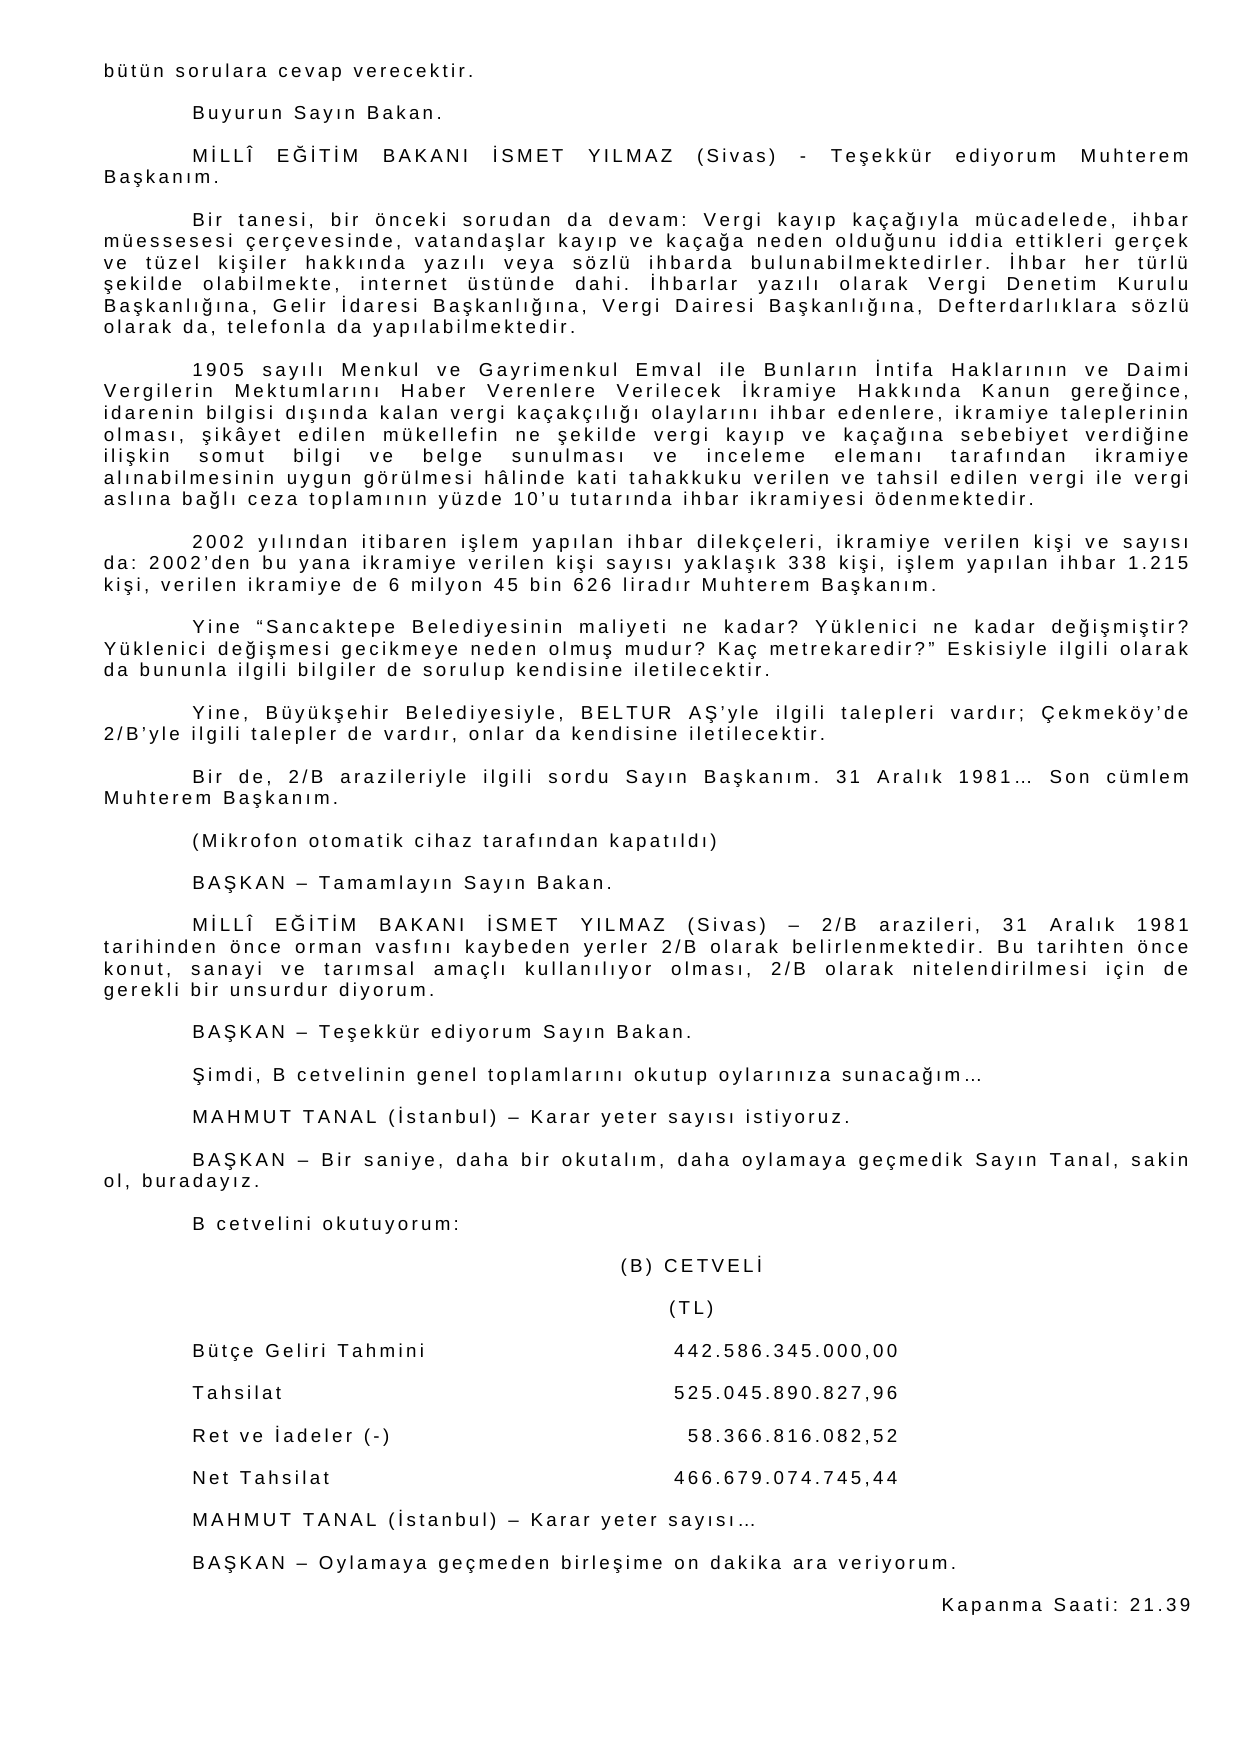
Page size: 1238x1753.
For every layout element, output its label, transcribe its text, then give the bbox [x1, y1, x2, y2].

text Net Tahsilat 466.679.074.745,44 [103, 1467, 1190, 1488]
text Tahsilat 525.045.890.827,96 [103, 1382, 1190, 1403]
text BAŞKAN – Oylamaya geçmeden birleşime on dakika ara veriyorum. [103, 1552, 1190, 1573]
text (B) CETVELİ [103, 1255, 1190, 1276]
text BAŞKAN – Teşekkür ediyorum Sayın Bakan. [103, 1021, 1190, 1043]
text Bir tanesi, bir önceki sorudan da devam: Vergi kayıp kaçağıyla mücadelede, ihbar müessesesi çerçevesinde, vatandaşlar kayıp ve kaçağa neden olduğunu iddia ettikleri gerçek ve tüzel kişiler hakkında yazılı veya sözlü ihbarda bulunabilmektedirler. İhbar her türlü şekilde olabilmekte, internet üstünde dahi. İhbarlar yazılı olarak Vergi Denetim Kurulu Başkanlığına, Gelir İdaresi Başkanlığına, Vergi Dairesi Başkanlığına, Defterdarlıklara sözlü olarak da, telefonla da yapılabilmektedir. [103, 208, 1190, 338]
text Yine “Sancaktepe Belediyesinin maliyeti ne kadar? Yüklenici ne kadar değişmiştir? Yüklenici değişmesi gecikmeye neden olmuş mudur? Kaç metrekaredir?” Eskisiyle ilgili olarak da bununla ilgili bilgiler de sorulup kendisine iletilecektir. [103, 616, 1190, 681]
text MİLLÎ EĞİTİM BAKANI İSMET YILMAZ (Sivas) - Teşekkür ediyorum Muhterem Başkanım. [103, 144, 1190, 188]
text MAHMUT TANAL (İstanbul) – Karar yeter sayısı istiyoruz. [103, 1106, 1190, 1128]
text Yine, Büyükşehir Belediyesiyle, BELTUR AŞ’yle ilgili talepleri vardır; Çekmeköy’de 2/B’yle ilgili talepler de vardır, onlar da kendisine iletilecektir. [103, 701, 1190, 744]
text Bütçe Geliri Tahmini 442.586.345.000,00 [103, 1339, 1190, 1361]
text Kapanma Saati: 21.39 [103, 1594, 1190, 1616]
text Buyurun Sayın Bakan. [103, 102, 1190, 124]
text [103, 60, 1190, 81]
text Bir de, 2/B arazileriyle ilgili sordu Sayın Başkanım. 31 Aralık 1981… Son cümlem Muhterem Başkanım. [103, 765, 1190, 808]
text (Mikrofon otomatik cihaz tarafından kapatıldı) [103, 829, 1190, 851]
text 1905 sayılı Menkul ve Gayrimenkul Emval ile Bunların İntifa Haklarının ve Daimi Vergilerin Mektumlarını Haber Verenlere Verilecek İkramiye Hakkında Kanun gereğince, idarenin bilgisi dışında kalan vergi kaçakçılığı olaylarını ihbar edenlere, ikramiye taleplerinin olması, şikâyet edilen mükellefin ne şekilde vergi kayıp ve kaçağına sebebiyet verdiğine ilişkin somut bilgi ve belge sunulması ve inceleme elemanı tarafından ikramiye alınabilmesinin uygun görülmesi hâlinde kati tahakkuku verilen ve tahsil edilen vergi ile vergi aslına bağlı ceza toplamının yüzde 10’u tutarında ihbar ikramiyesi ödenmektedir. [103, 359, 1190, 509]
text MİLLÎ EĞİTİM BAKANI İSMET YILMAZ (Sivas) – 2/B arazileri, 31 Aralık 1981 tarihinden önce orman vasfını kaybeden yerler 2/B olarak belirlenmektedir. Bu tarihten önce konut, sanayi ve tarımsal amaçlı kullanılıyor olması, 2/B olarak nitelendirilmesi için de gerekli bir unsurdur diyorum. [103, 914, 1190, 1000]
text BAŞKAN – Bir saniye, daha bir okutalım, daha oylamaya geçmedik Sayın Tanal, sakin ol, buradayız. [103, 1148, 1190, 1192]
text (TL) [103, 1297, 1190, 1319]
text Ret ve İadeler (-) 58.366.816.082,52 [103, 1424, 1190, 1446]
text MAHMUT TANAL (İstanbul) – Karar yeter sayısı… [103, 1509, 1190, 1531]
text Şimdi, B cetvelinin genel toplamlarını okutup oylarınıza sunacağım… [103, 1064, 1190, 1085]
text BAŞKAN – Tamamlayın Sayın Bakan. [103, 872, 1190, 893]
text 2002 yılından itibaren işlem yapılan ihbar dilekçeleri, ikramiye verilen kişi ve sayısı da: 2002’den bu yana ikramiye verilen kişi sayısı yaklaşık 338 kişi, işlem yapılan ihbar 1.215 kişi, verilen ikramiye de 6 milyon 45 bin 626 liradır Muhterem Başkanım. [103, 530, 1190, 595]
text B cetvelini okutuyorum: [103, 1212, 1190, 1234]
